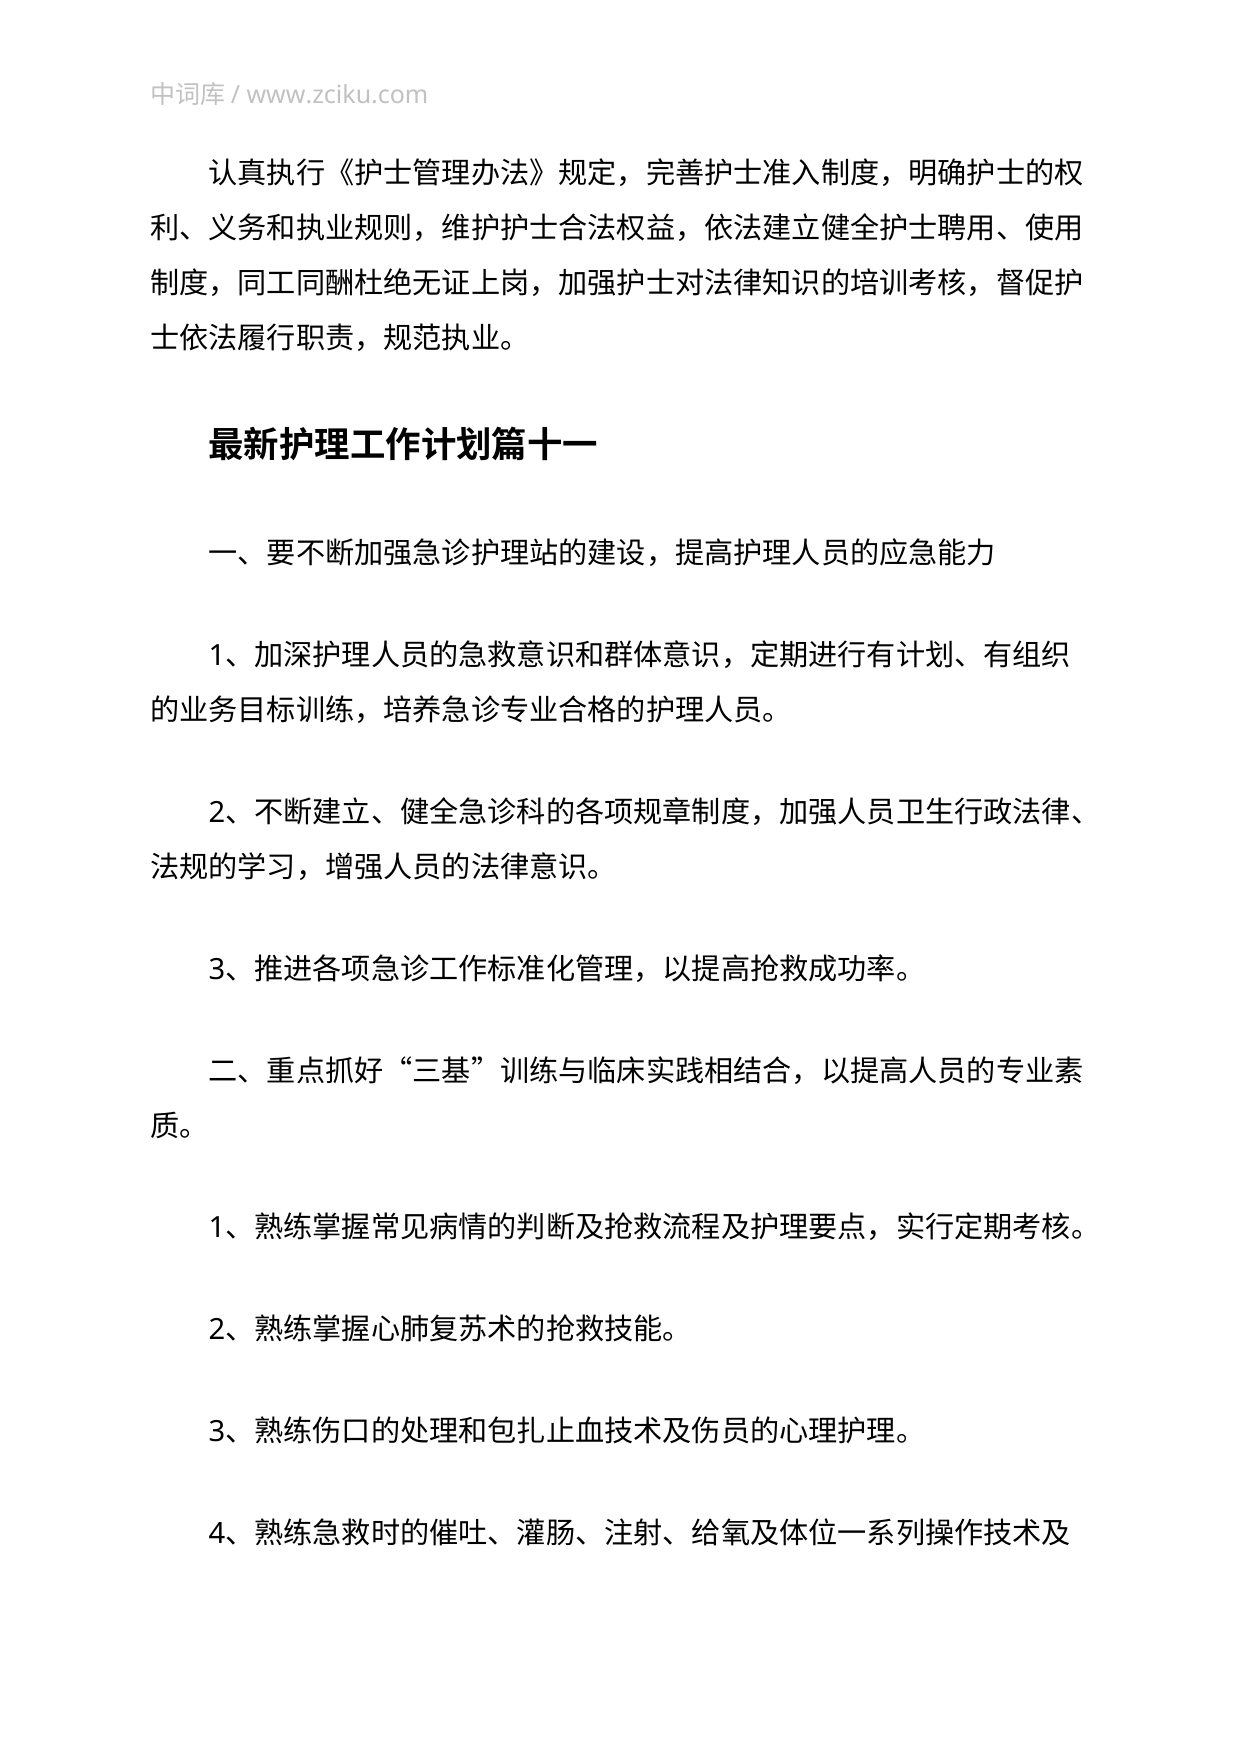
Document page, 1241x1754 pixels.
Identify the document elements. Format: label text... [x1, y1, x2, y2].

text 认真执行《护士管理办法》规定，完善护士准入制度，明确护士的权利、义务和执业规则，维护护士合法权益，依法建立健全护士聘用、使用制度，同工同酬杜绝无证上岗，加强护士对法律知识的培训考核，督促护士依法履行职责，规范执业。 [150, 150, 1090, 357]
text 二、重点抓好“三基”训练与临床实践相结合，以提高人员的专业素质。 [150, 1047, 1090, 1144]
text 最新护理工作计划篇十一 [150, 416, 1090, 468]
text 一、要不断加强急诊护理站的建设，提高护理人员的应急能力 [150, 530, 1090, 572]
text 2、熟练掌握心肺复苏术的抢救技能。 [150, 1306, 1090, 1348]
text 2、不断建立、健全急诊科的各项规章制度，加强人员卫生行政法律、法规的学习，增强人员的法律意识。 [150, 788, 1090, 886]
text 3、推进各项急诊工作标准化管理，以提高抢救成功率。 [150, 945, 1090, 988]
text 3、熟练伤口的处理和包扎止血技术及伤员的心理护理。 [150, 1408, 1090, 1450]
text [150, 1510, 1090, 1552]
text 1、熟练掌握常见病情的判断及抢救流程及护理要点，实行定期考核。 [150, 1204, 1090, 1246]
text 1、加深护理人员的急救意识和群体意识，定期进行有计划、有组织的业务目标训练，培养急诊专业合格的护理人员。 [150, 632, 1090, 729]
